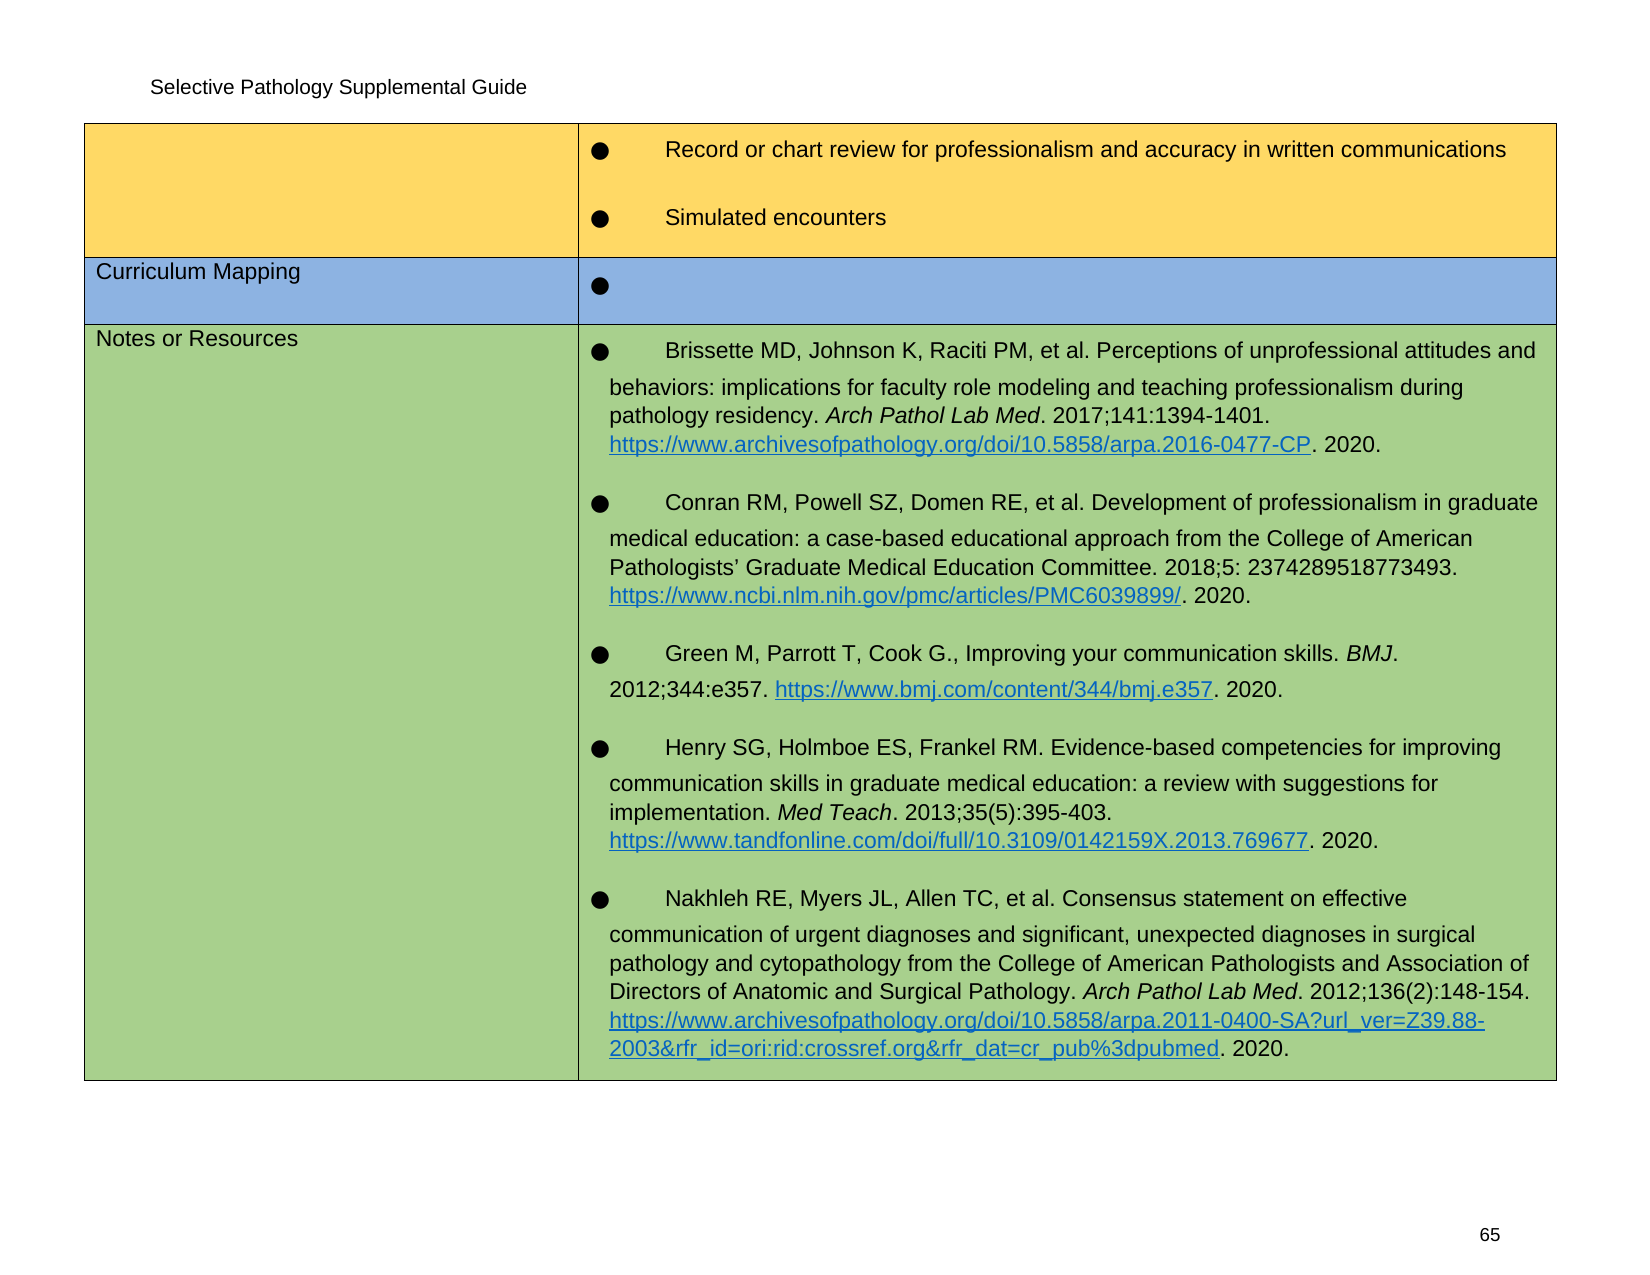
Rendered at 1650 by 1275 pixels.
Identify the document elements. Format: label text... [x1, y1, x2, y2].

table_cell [579, 325, 1556, 1080]
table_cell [85, 124, 578, 257]
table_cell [579, 124, 1556, 257]
table_cell [579, 258, 1556, 324]
table_cell Curriculum Mapping [85, 258, 578, 324]
table_cell Notes or Resources [85, 325, 578, 1080]
